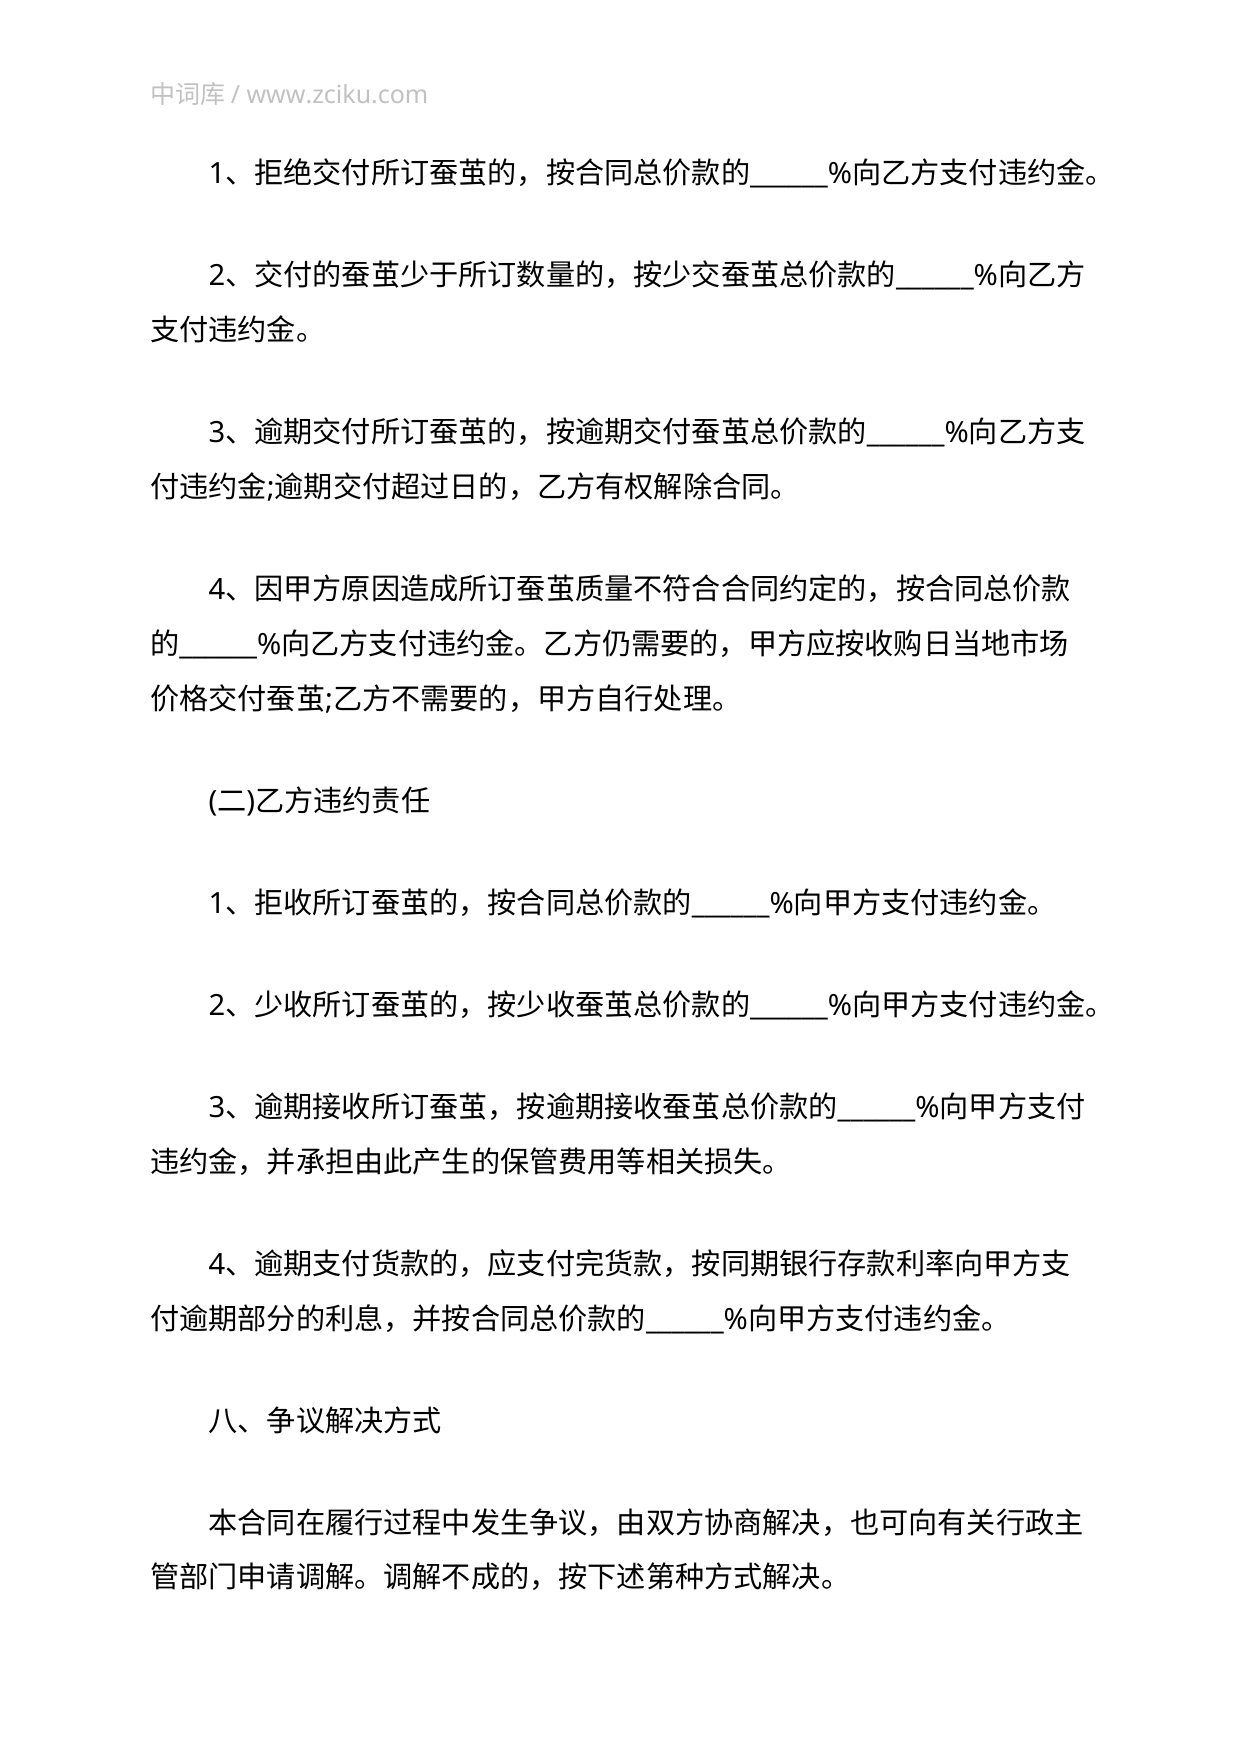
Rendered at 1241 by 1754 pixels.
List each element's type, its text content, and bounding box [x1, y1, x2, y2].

text 1、拒收所订蚕茧的，按合同总价款的______%向甲方支付违约金。 [150, 880, 1090, 922]
text 4、逾期支付货款的，应支付完货款，按同期银行存款利率向甲方支付逾期部分的利息，并按合同总价款的______%向甲方支付违约金。 [150, 1240, 1090, 1338]
text 本合同在履行过程中发生争议，由双方协商解决，也可向有关行政主管部门申请调解。调解不成的，按下述第种方式解决。 [150, 1499, 1090, 1596]
text 3、逾期接收所订蚕茧，按逾期接收蚕茧总价款的______%向甲方支付违约金，并承担由此产生的保管费用等相关损失。 [150, 1084, 1090, 1181]
text 2、少收所订蚕茧的，按少收蚕茧总价款的______%向甲方支付违约金。 [150, 982, 1090, 1024]
text 1、拒绝交付所订蚕茧的，按合同总价款的______%向乙方支付违约金。 [150, 150, 1090, 192]
text (二)乙方违约责任 [150, 778, 1090, 820]
text 4、因甲方原因造成所订蚕茧质量不符合合同约定的，按合同总价款的______%向乙方支付违约金。乙方仍需要的，甲方应按收购日当地市场价格交付蚕茧;乙方不需要的，甲方自行处理。 [150, 566, 1090, 718]
text 八、争议解决方式 [150, 1397, 1090, 1440]
text 3、逾期交付所订蚕茧的，按逾期交付蚕茧总价款的______%向乙方支付违约金;逾期交付超过日的，乙方有权解除合同。 [150, 409, 1090, 506]
text 2、交付的蚕茧少于所订数量的，按少交蚕茧总价款的______%向乙方支付违约金。 [150, 252, 1090, 349]
